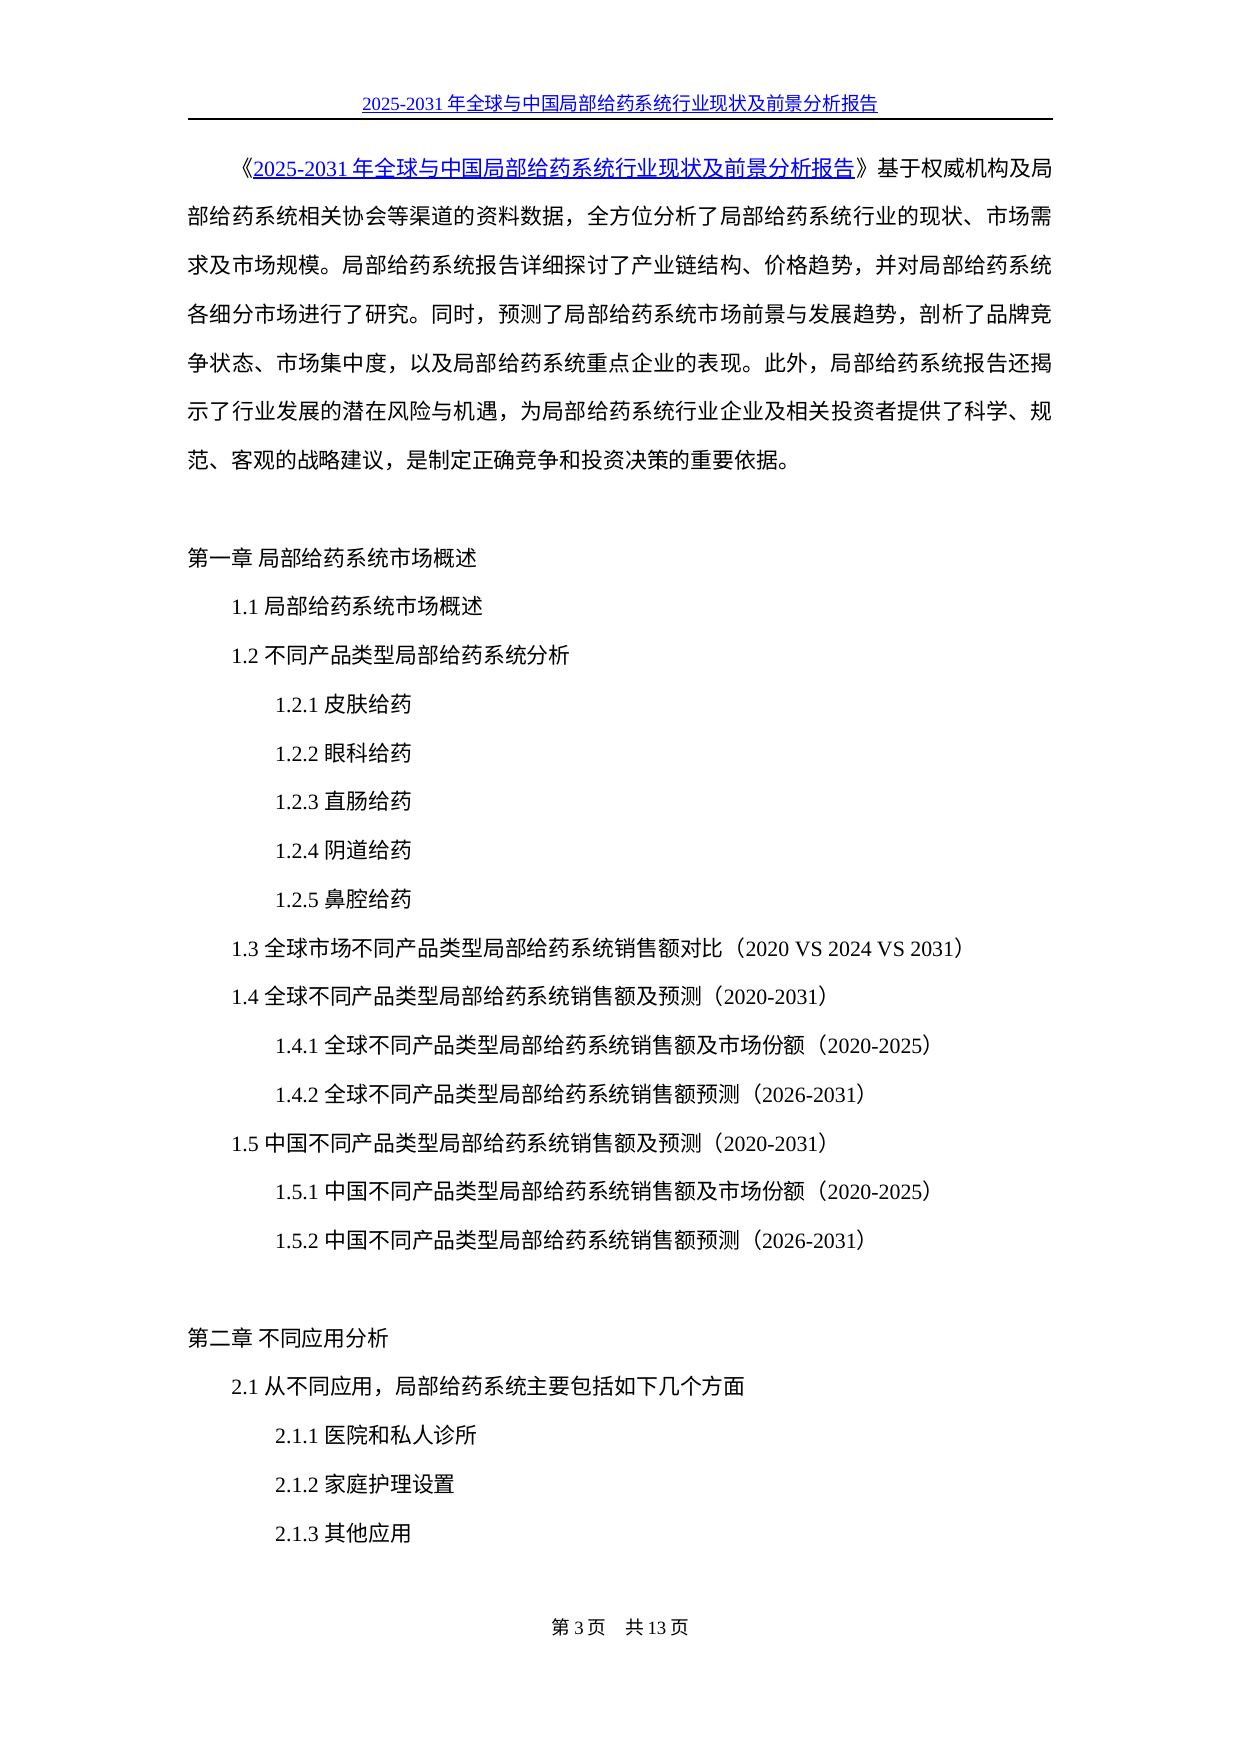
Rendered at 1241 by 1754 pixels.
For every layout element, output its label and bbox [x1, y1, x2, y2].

text [187, 150, 1053, 1548]
